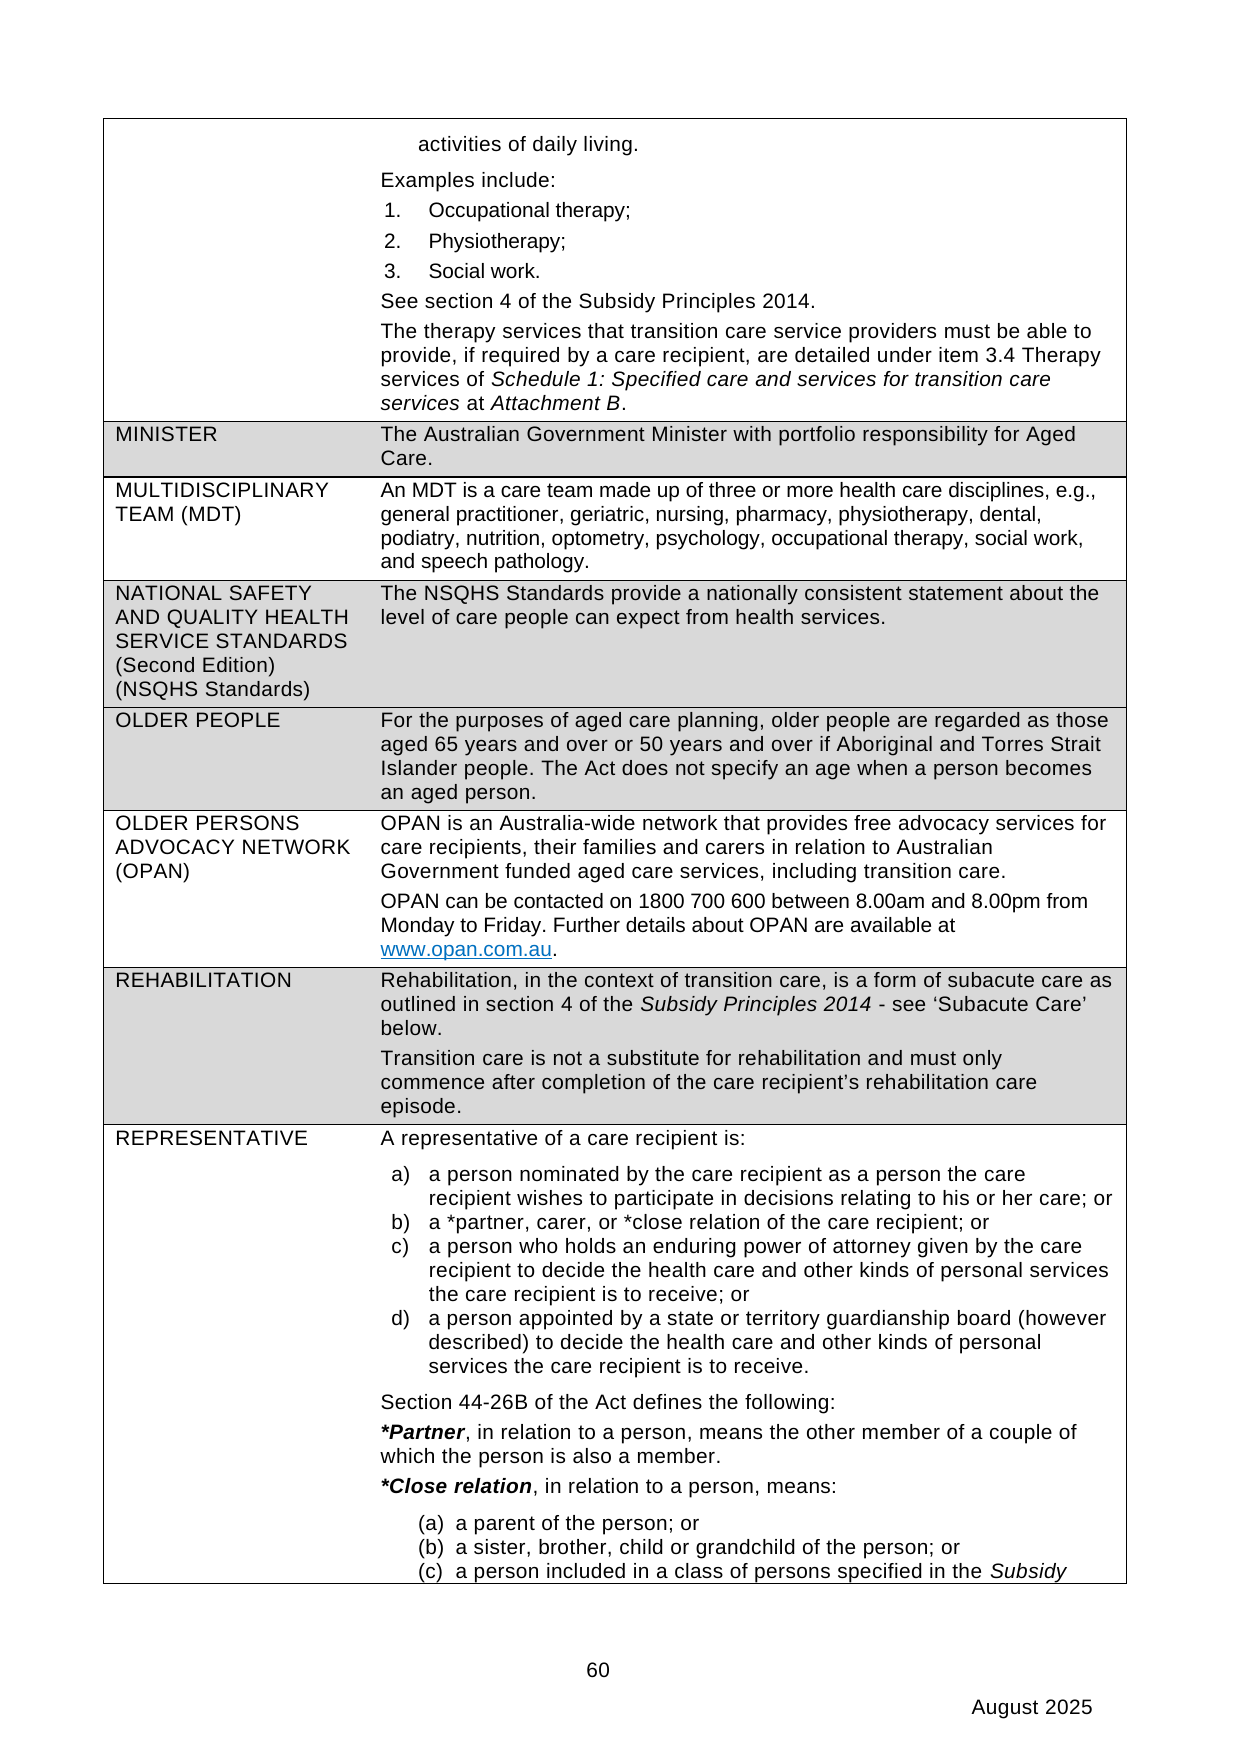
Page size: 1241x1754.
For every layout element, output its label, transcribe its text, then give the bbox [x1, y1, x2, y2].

table_cell Rehabilitation, in the context of transition care, is a form of subacute care as outlined in section 4 of the Subsidy Principles 2014 - see ‘Subacute Care’ below. Transition care is not a substitute for rehabilitation and must only commence after completion of the care recipient’s rehabilitation care episode. [369, 968, 1126, 1124]
table_cell OLDER PEOPLE [104, 708, 369, 810]
table_cell The NSQHS Standards provide a nationally consistent statement about the level of care people can expect from health services. [369, 581, 1126, 707]
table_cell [369, 1125, 1126, 1583]
table_cell OLDER PERSONS ADVOCACY NETWORK (OPAN) [104, 811, 369, 967]
table_cell The Australian Government Minister with portfolio responsibility for Aged Care. [369, 422, 1126, 476]
table_cell REPRESENTATIVE [104, 1125, 369, 1583]
table_cell REHABILITATION [104, 968, 369, 1124]
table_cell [104, 119, 369, 421]
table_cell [369, 119, 1126, 421]
table_cell NATIONAL SAFETY AND QUALITY HEALTH SERVICE STANDARDS (Second Edition) (NSQHS Standards) [104, 581, 369, 707]
table_cell OPAN is an Australia-wide network that provides free advocacy services for care recipients, their families and carers in relation to Australian Government funded aged care services, including transition care. OPAN can be contacted on 1800 700 600 between 8.00am and 8.00pm from Monday to Friday. Further details about OPAN are available at www.opan.com.au. [369, 811, 1126, 967]
table_cell For the purposes of aged care planning, older people are regarded as those aged 65 years and over or 50 years and over if Aboriginal and Torres Strait Islander people. The Act does not specify an age when a person becomes an aged person. [369, 708, 1126, 810]
table_cell MULTIDISCIPLINARY TEAM (MDT) [104, 478, 369, 579]
table_cell MINISTER [104, 422, 369, 476]
table_cell An MDT is a care team made up of three or more health care disciplines, e.g., general practitioner, geriatric, nursing, pharmacy, physiotherapy, dental, podiatry, nutrition, optometry, psychology, occupational therapy, social work, and speech pathology. [369, 478, 1126, 579]
